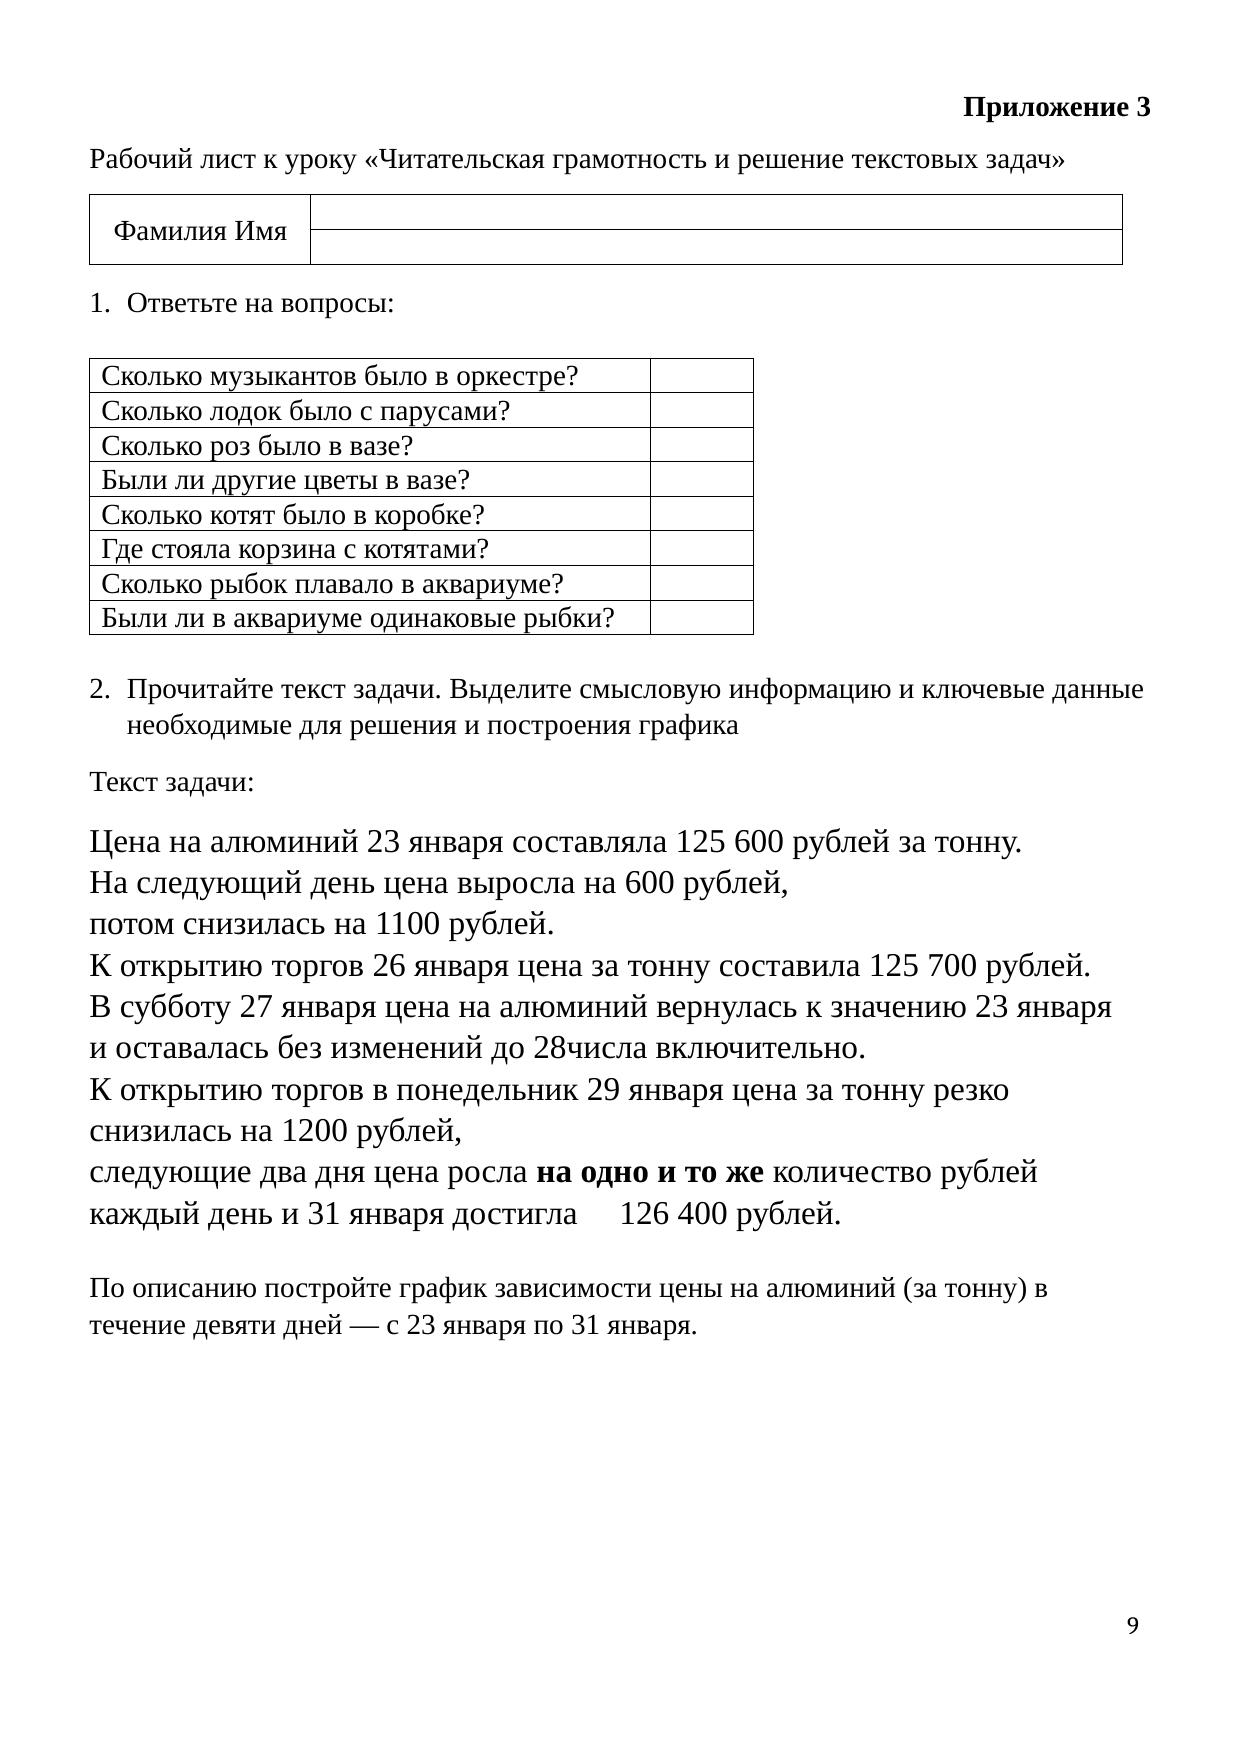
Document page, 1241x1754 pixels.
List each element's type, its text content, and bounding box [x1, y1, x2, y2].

table_cell [651, 428, 753, 461]
table_cell Сколько роз было в вазе? [90, 428, 650, 461]
table_header Фамилия Имя [90, 195, 310, 263]
table_cell [651, 531, 753, 565]
table_cell [651, 566, 753, 599]
list Ответьте на вопросы: [89, 285, 1151, 319]
text Приложение 3 [89, 89, 1151, 122]
table_cell Где стояла корзина с котятами? [90, 531, 650, 565]
table_cell Были ли другие цветы в вазе? [90, 462, 650, 496]
text В субботу 27 января цена на алюминий вернулась к значению 23 января [89, 986, 1151, 1025]
text По описанию постройте график зависимости цены на алюминий (за тонну) в течение девяти дней — с 23 января по 31 января. [89, 1271, 1151, 1340]
table_header Сколько музыкантов было в оркестре? [90, 359, 650, 392]
table_cell Были ли в аквариуме одинаковые рыбки? [90, 601, 650, 634]
table_header [651, 359, 753, 392]
table_cell Сколько лодок было с парусами? [90, 393, 650, 427]
table_cell [651, 601, 753, 634]
text На следующий день цена выросла на 600 рублей, [89, 862, 1151, 901]
table_cell Сколько котят было в коробке? [90, 497, 650, 530]
text и оставалась без изменений до 28числа включительно. [89, 1028, 1151, 1066]
text следующие два дня цена росла на одно и то же количество рублей каждый день и 31 января достигла 126 400 рублей. [89, 1152, 1151, 1231]
text Рабочий лист к уроку «Читательская грамотность и решение текстовых задач» [89, 141, 1151, 175]
text К открытию торгов 26 января цена за тонну составила 125 700 рублей. [89, 945, 1151, 983]
text Цена на алюминий 23 января составляла 125 600 рублей за тонну. [89, 821, 1151, 859]
table_cell [311, 230, 1122, 263]
table_cell [651, 393, 753, 427]
table_cell [651, 462, 753, 496]
text К открытию торгов в понедельник 29 января цена за тонну резко снизилась на 1200 рублей, [89, 1069, 1151, 1149]
text Текст задачи: [89, 764, 1151, 798]
table_cell Сколько рыбок плавало в аквариуме? [90, 566, 650, 599]
text потом снизилась на 1100 рублей. [89, 904, 1151, 942]
table_header [311, 195, 1122, 229]
list Прочитайте текст задачи. Выделите смысловую информацию и ключевые данные необходимые для решения и построения графика [89, 671, 1151, 741]
table_cell [651, 497, 753, 530]
